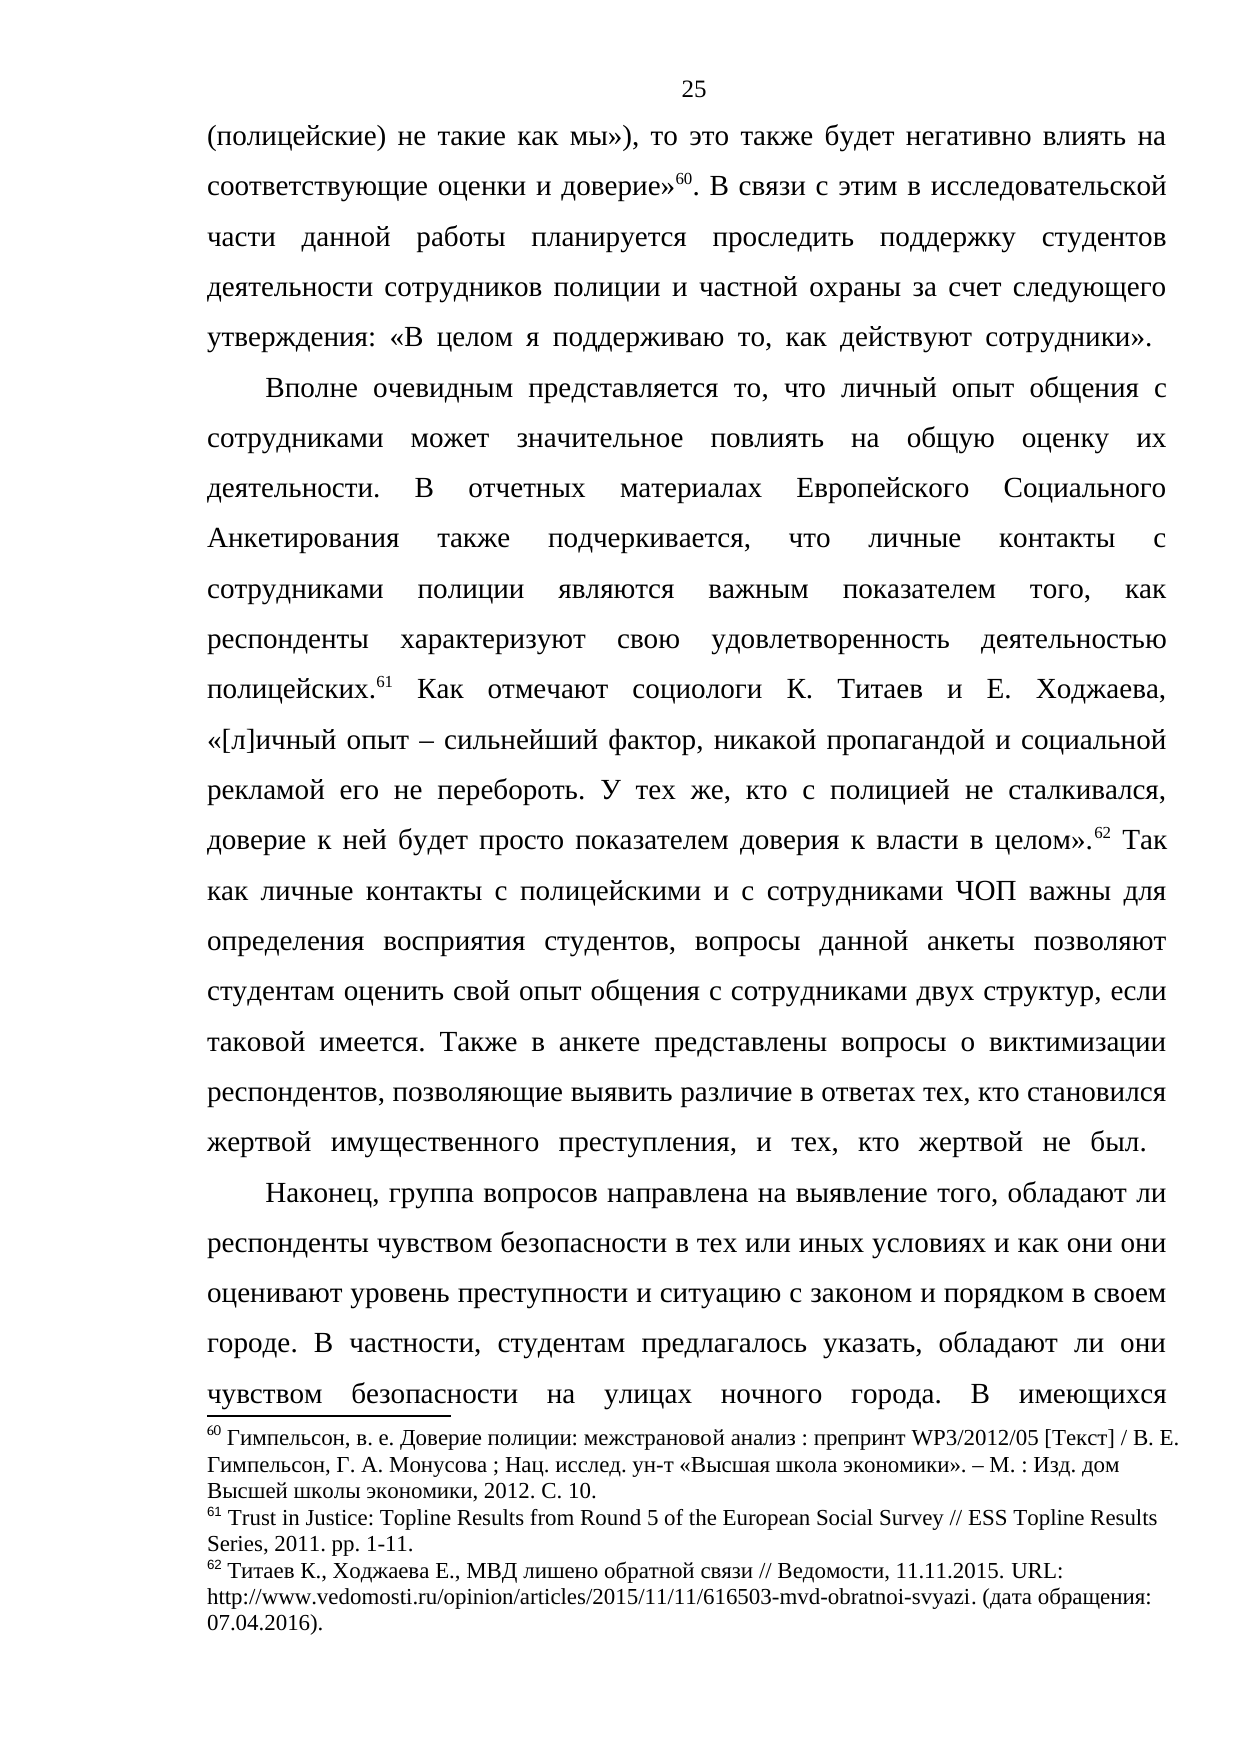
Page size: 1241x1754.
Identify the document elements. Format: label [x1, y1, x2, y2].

text [207, 118, 1167, 1409]
